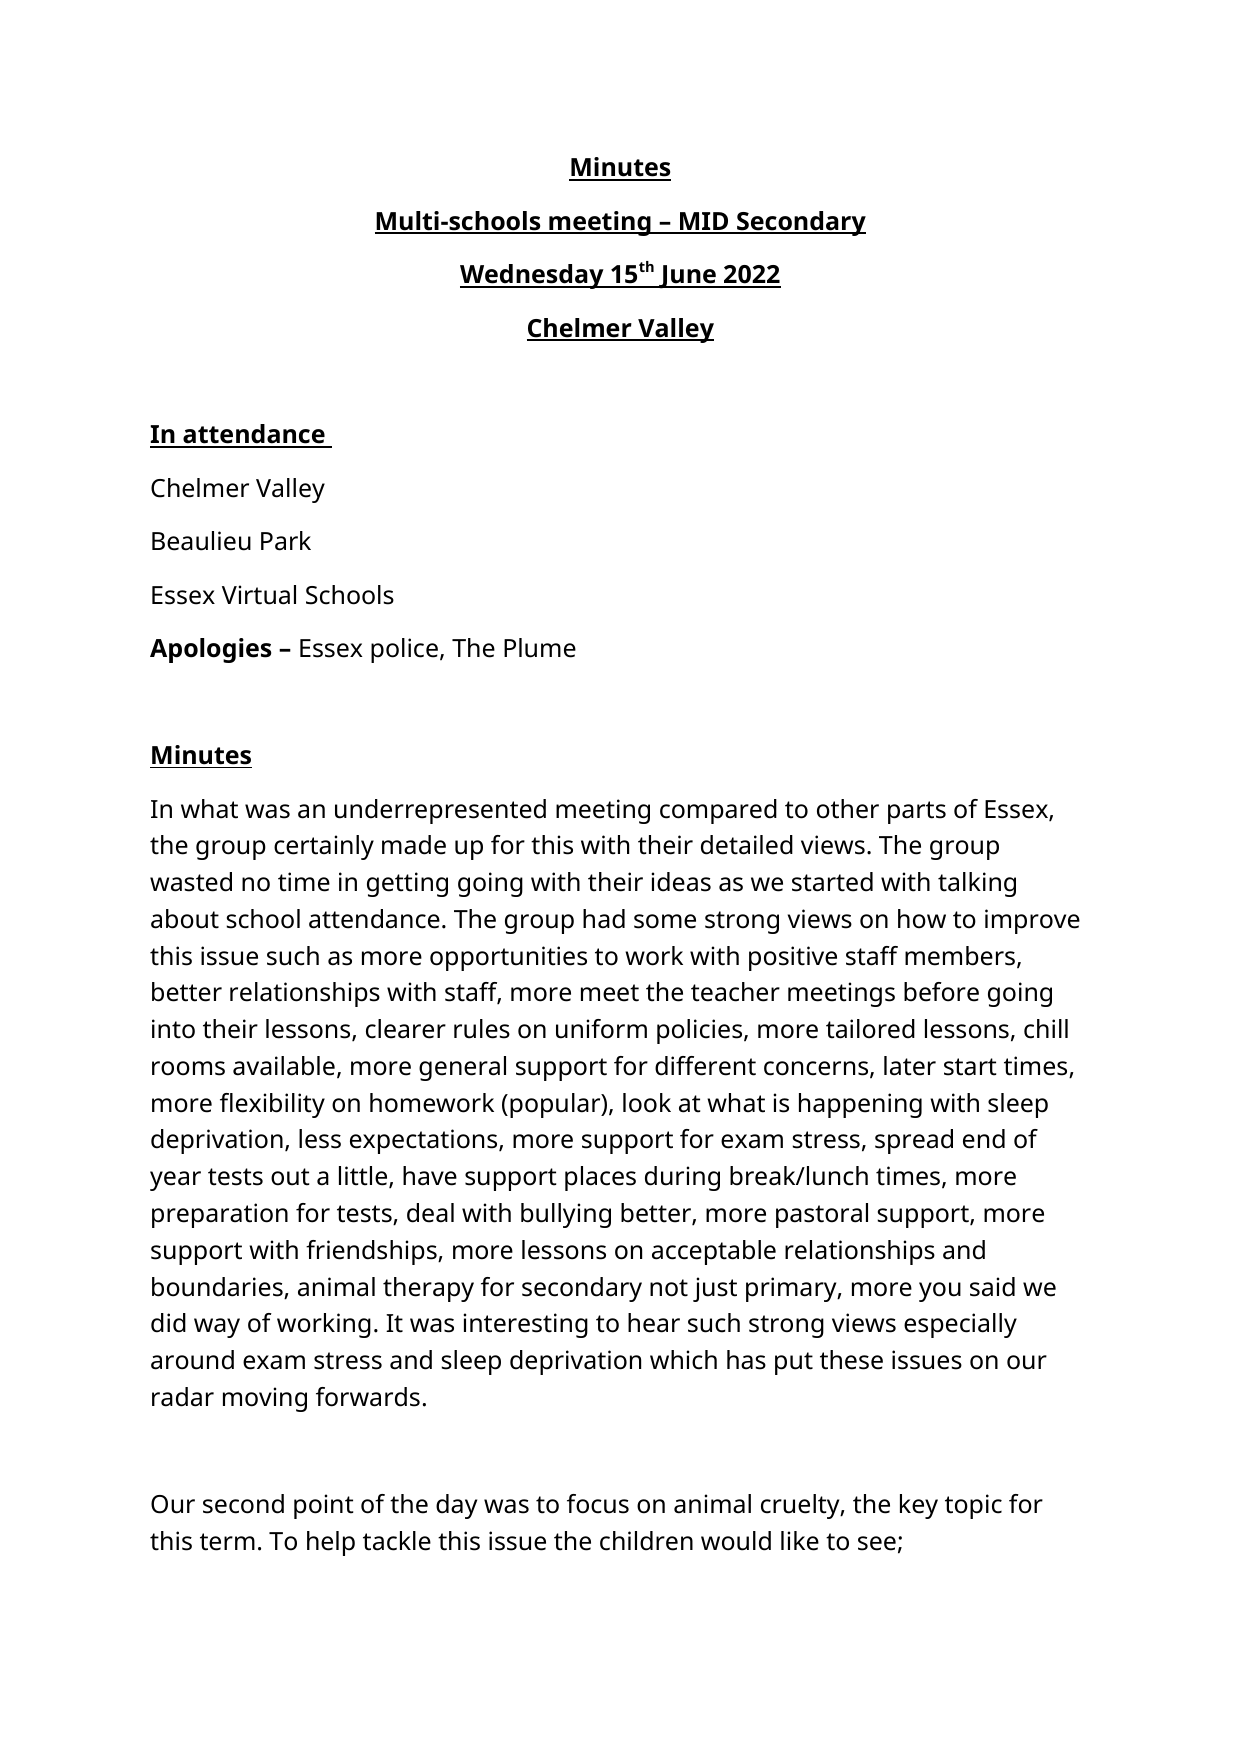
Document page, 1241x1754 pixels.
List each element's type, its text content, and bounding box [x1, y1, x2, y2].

text In what was an underrepresented meeting compared to other parts of Essex, the group certainly made up for this with their detailed views. The group wasted no time in getting going with their ideas as we started with talking about school attendance. The group had some strong views on how to improve this issue such as more opportunities to work with positive staff members, better relationships with staff, more meet the teacher meetings before going into their lessons, clearer rules on uniform policies, more tailored lessons, chill rooms available, more general support for different concerns, later start times, more flexibility on homework (popular), look at what is happening with sleep deprivation, less expectations, more support for exam stress, spread end of year tests out a little, have support places during break/lunch times, more preparation for tests, deal with bullying better, more pastoral support, more support with friendships, more lessons on acceptable relationships and boundaries, animal therapy for secondary not just primary, more you said we did way of working. It was interesting to hear such strong views especially around exam stress and sleep deprivation which has put these issues on our radar moving forwards. [150, 791, 1090, 1414]
text In attendance [150, 417, 1090, 451]
text Wednesday 15th June 2022 [150, 257, 1090, 291]
text Beaulieu Park [150, 524, 1090, 558]
text Our second point of the day was to focus on animal cruelty, the key topic for this term. To help tackle this issue the children would like to see; [150, 1486, 1090, 1557]
text Chelmer Valley [150, 310, 1090, 344]
text Minutes [150, 150, 1090, 184]
text Essex Virtual Schools [150, 577, 1090, 612]
text Chelmer Valley [150, 471, 1090, 505]
text Minutes [150, 738, 1090, 772]
text Multi-schools meeting – MID Secondary [150, 203, 1090, 237]
text Apologies – Essex police, The Plume [150, 631, 1090, 665]
